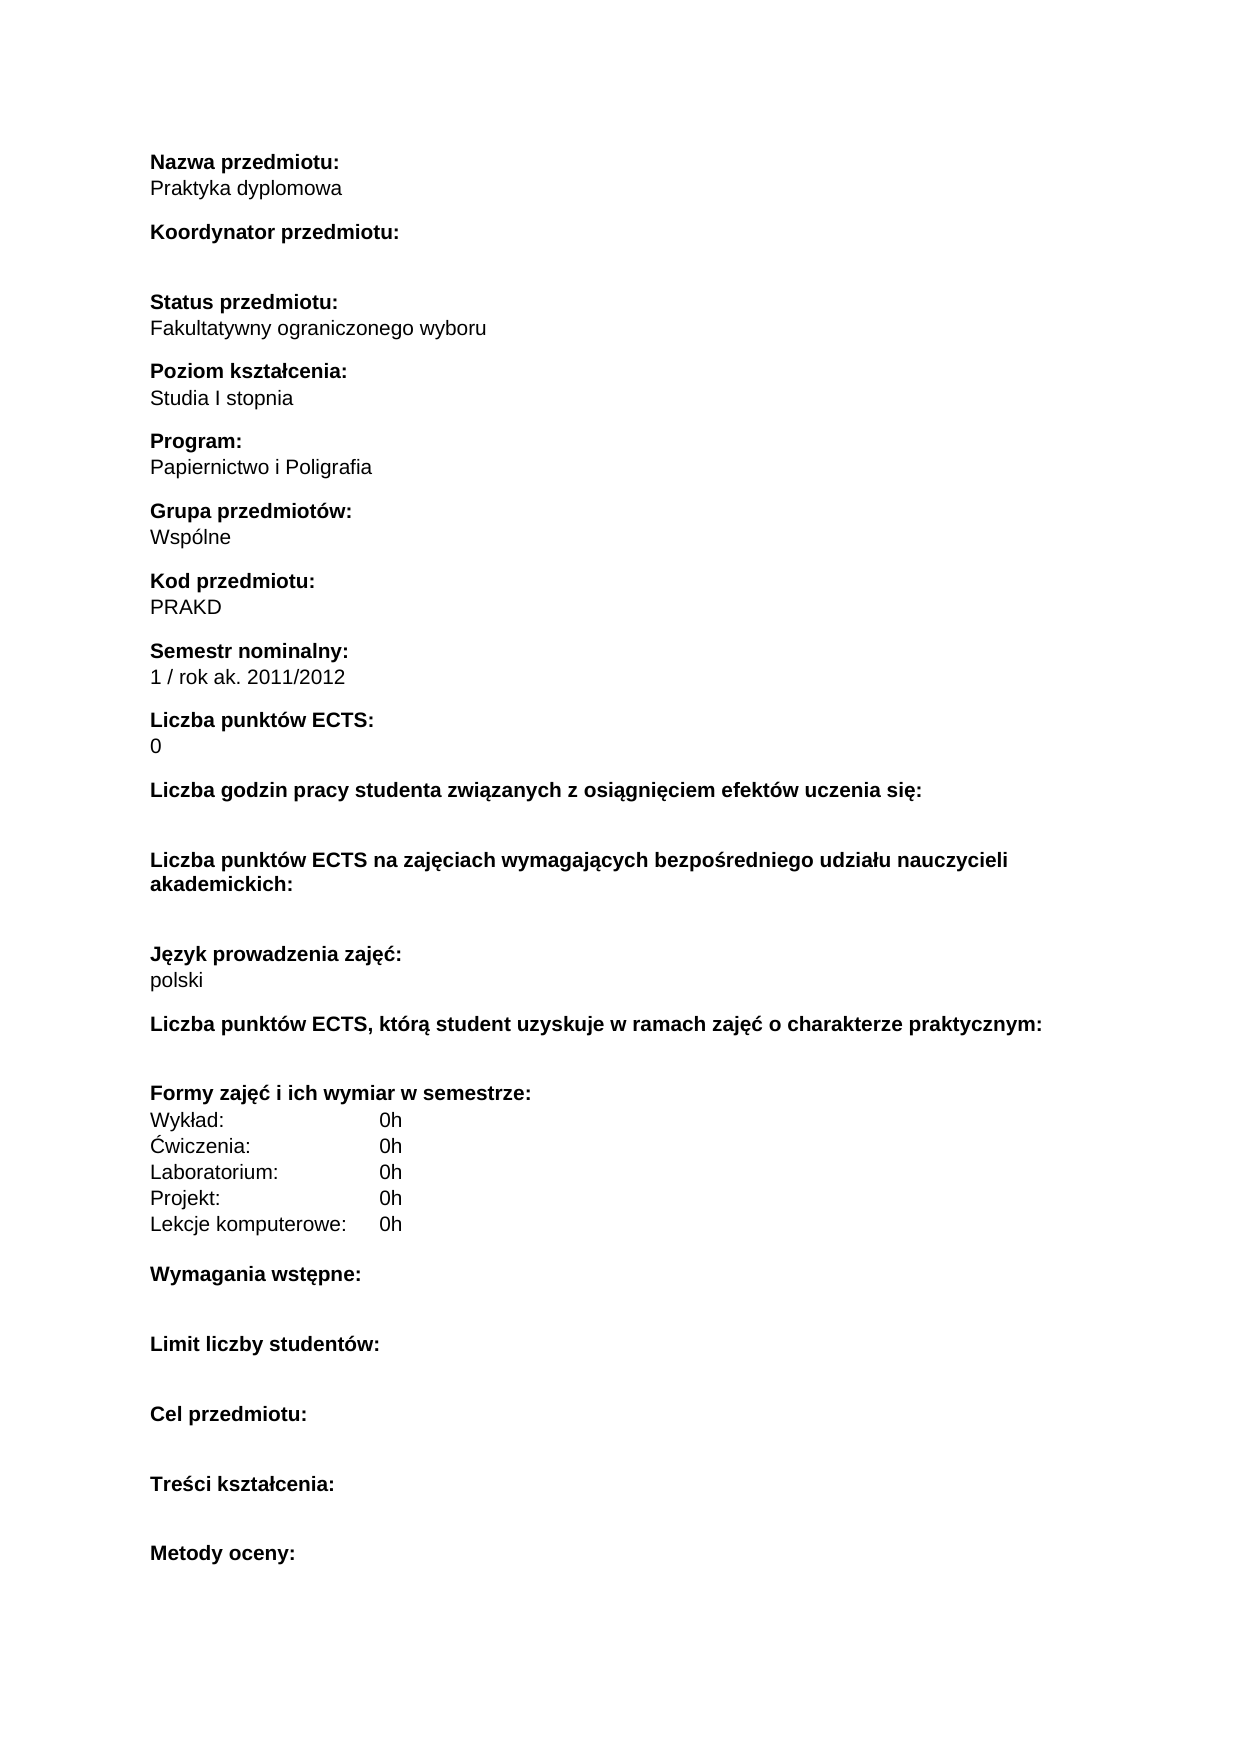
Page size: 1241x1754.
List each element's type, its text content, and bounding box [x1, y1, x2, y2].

text Wymagania wstępne: [150, 1262, 1090, 1286]
table_cell Ćwiczenia: [140, 1134, 367, 1158]
text 0 [150, 734, 1090, 758]
table_cell 0h [369, 1132, 597, 1158]
text Liczba punktów ECTS na zajęciach wymagających bezpośredniego udziału nauczycieli akademickich: [150, 848, 1090, 896]
text Kod przedmiotu: [150, 569, 1090, 593]
text Program: [150, 429, 1090, 453]
text Grupa przedmiotów: [150, 499, 1090, 523]
text Nazwa przedmiotu: [150, 150, 1090, 174]
text Praktyka dyplomowa [150, 176, 1090, 200]
table_cell Lekcje komputerowe: [140, 1212, 367, 1236]
text Cel przedmiotu: [150, 1402, 1090, 1426]
text Treści kształcenia: [150, 1471, 1090, 1495]
text PRAKD [150, 595, 1090, 619]
table_cell Laboratorium: [140, 1160, 367, 1184]
text Język prowadzenia zajęć: [150, 942, 1090, 966]
table_cell 0h [369, 1184, 597, 1210]
text Papiernictwo i Poligrafia [150, 455, 1090, 479]
text Poziom kształcenia: [150, 359, 1090, 383]
text Liczba punktów ECTS: [150, 708, 1090, 732]
table_cell Projekt: [140, 1186, 367, 1210]
text Semestr nominalny: [150, 638, 1090, 662]
text Studia I stopnia [150, 385, 1090, 409]
text Liczba punktów ECTS, którą student uzyskuje w ramach zajęć o charakterze praktycznym: [150, 1011, 1090, 1035]
text Formy zajęć i ich wymiar w semestrze: [150, 1081, 1090, 1105]
text Limit liczby studentów: [150, 1332, 1090, 1356]
table_header Wykład: [140, 1108, 367, 1132]
text Status przedmiotu: [150, 289, 1090, 313]
text Wspólne [150, 525, 1090, 549]
text Fakultatywny ograniczonego wyboru [150, 316, 1090, 339]
text polski [150, 968, 1090, 992]
text 1 / rok ak. 2011/2012 [150, 664, 1090, 688]
table_cell 0h [369, 1158, 597, 1184]
text Metody oceny: [150, 1541, 1090, 1565]
table_cell 0h [369, 1210, 597, 1236]
table_header 0h [369, 1108, 597, 1132]
text Liczba godzin pracy studenta związanych z osiągnięciem efektów uczenia się: [150, 778, 1090, 802]
text Koordynator przedmiotu: [150, 220, 1090, 244]
